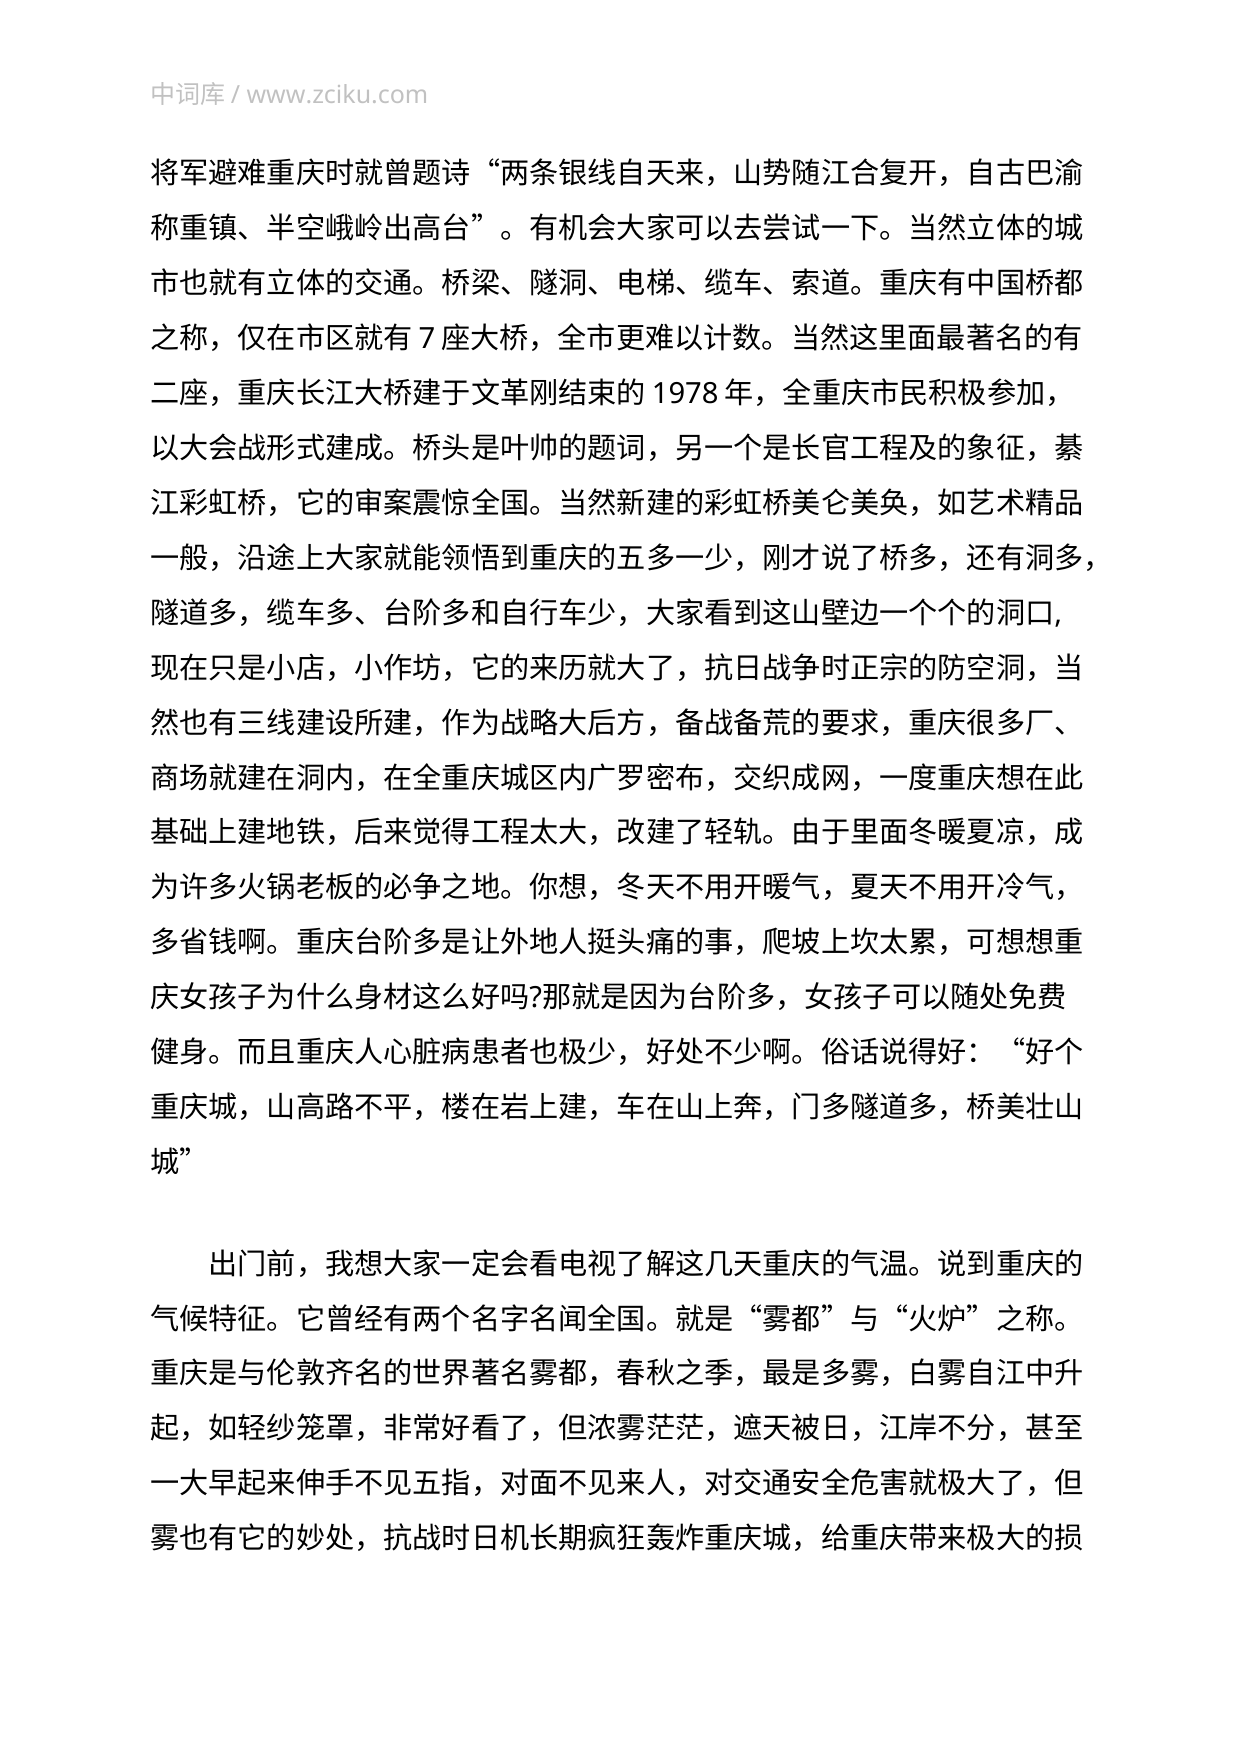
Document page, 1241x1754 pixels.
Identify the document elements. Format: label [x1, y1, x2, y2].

text [150, 150, 1090, 1181]
text [150, 1240, 1090, 1557]
